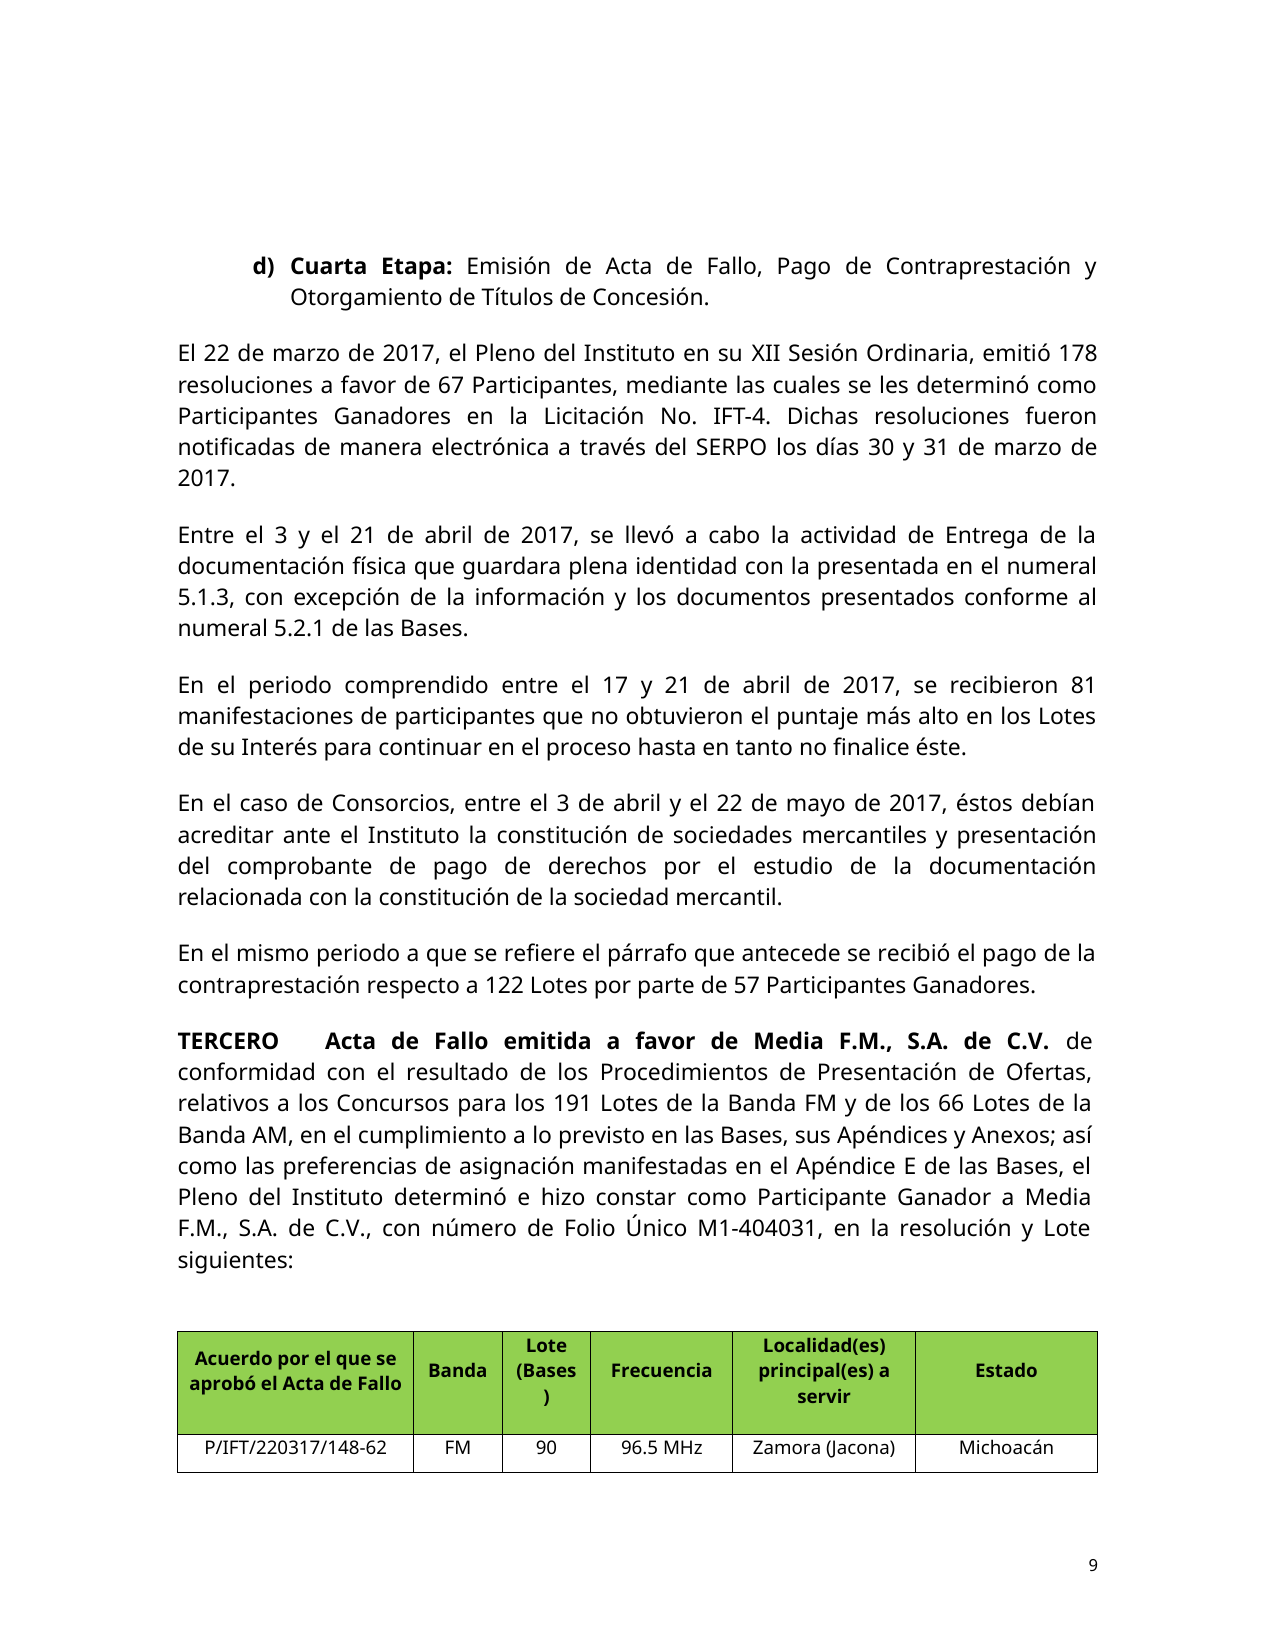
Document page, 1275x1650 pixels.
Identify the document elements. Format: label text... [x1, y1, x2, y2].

table_header Localidad(es) principal(es) a servir [733, 1332, 915, 1434]
table_header Banda [414, 1332, 502, 1434]
table_cell P/IFT/220317/148-62 [178, 1435, 413, 1472]
text En el mismo periodo a que se refiere el párrafo que antecede se recibió el pago de la contraprestación respecto a 122 Lotes por parte de 57 Participantes Ganadores. [177, 937, 1098, 1000]
table_header Frecuencia [591, 1332, 732, 1434]
text TERCERO Acta de Fallo emitida a favor de Media F.M., S.A. de C.V. de conformidad con el resultado de los Procedimientos de Presentación de Ofertas, relativos a los Concursos para los 191 Lotes de la Banda FM y de los 66 Lotes de la Banda AM, en el cumplimiento a lo previsto en las Bases, sus Apéndices y Anexos; así como las preferencias de asignación manifestadas en el Apéndice E de las Bases, el Pleno del Instituto determinó e hizo constar como Participante Ganador a Media F.M., S.A. de C.V., con número de Folio Único M1-404031, en la resolución y Lote siguientes: [177, 1025, 1093, 1275]
table_cell Zamora (Jacona) [733, 1435, 915, 1472]
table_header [178, 1332, 413, 1434]
text En el periodo comprendido entre el 17 y 21 de abril de 2017, se recibieron 81 manifestaciones de participantes que no obtuvieron el puntaje más alto en los Lotes de su Interés para continuar en el proceso hasta en tanto no finalice éste. [177, 668, 1098, 762]
list Cuarta Etapa: Emisión de Acta de Fallo, Pago de Contraprestación y Otorgamiento de Títulos de Concesión. [252, 250, 1098, 312]
text Entre el 3 y el 21 de abril de 2017, se llevó a cabo la actividad de Entrega de la documentación física que guardara plena identidad con la presentada en el numeral 5.1.3, con excepción de la información y los documentos presentados conforme al numeral 5.2.1 de las Bases. [177, 518, 1098, 643]
text En el caso de Consorcios, entre el 3 de abril y el 22 de mayo de 2017, éstos debían acreditar ante el Instituto la constitución de sociedades mercantiles y presentación del comprobante de pago de derechos por el estudio de la documentación relacionada con la constitución de la sociedad mercantil. [177, 787, 1098, 912]
table_cell FM [414, 1435, 502, 1472]
table_cell Michoacán [916, 1435, 1097, 1472]
table_cell 96.5 MHz [591, 1435, 732, 1472]
table_cell 90 [503, 1435, 590, 1472]
text El 22 de marzo de 2017, el Pleno del Instituto en su XII Sesión Ordinaria, emitió 178 resoluciones a favor de 67 Participantes, mediante las cuales se les determinó como Participantes Ganadores en la Licitación No. IFT-4. Dichas resoluciones fueron notificadas de manera electrónica a través del SERPO los días 30 y 31 de marzo de 2017. [177, 337, 1098, 493]
table_header Lote (Bases) [503, 1332, 590, 1434]
table_header Estado [916, 1332, 1097, 1434]
